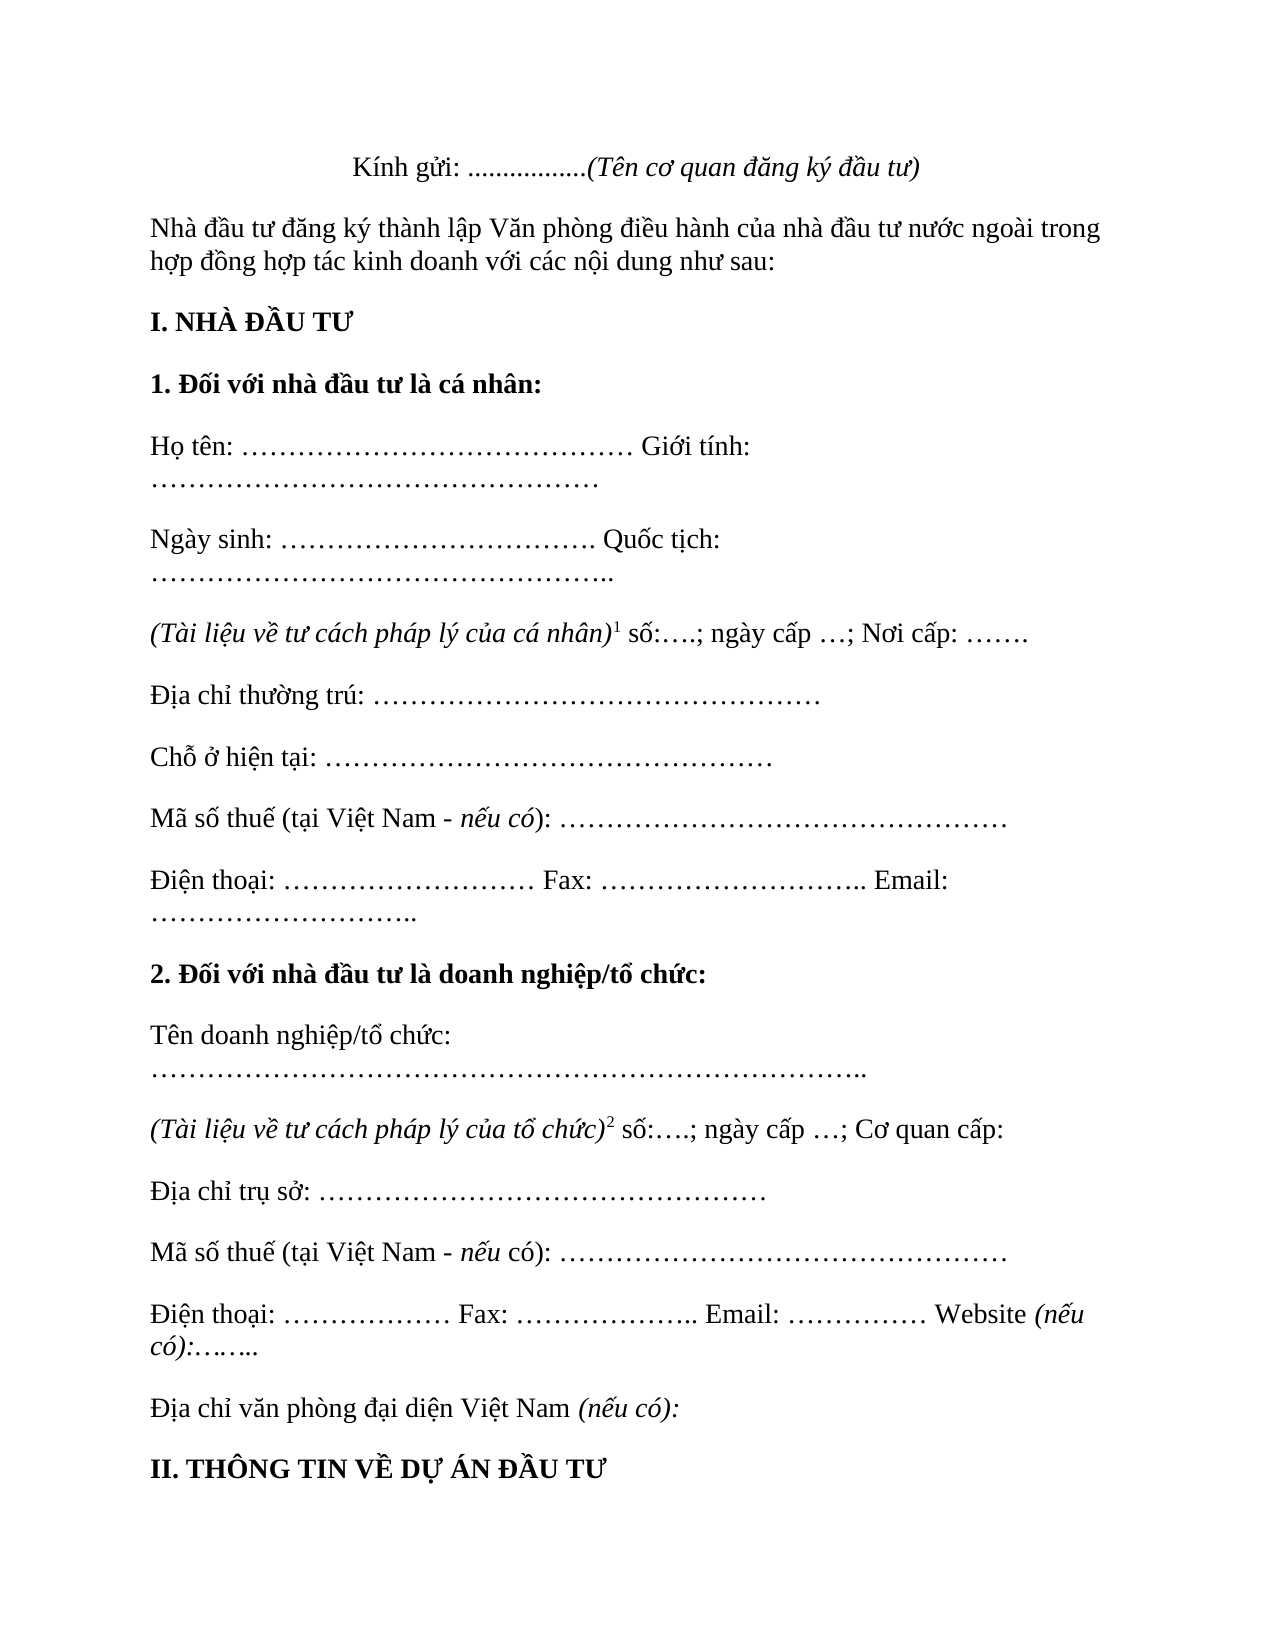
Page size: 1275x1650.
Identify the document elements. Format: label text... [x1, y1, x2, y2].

text II. THÔNG TIN VỀ DỰ ÁN ĐẦU TƯ [150, 1452, 1125, 1485]
text Chỗ ở hiện tại: ………………………………………… [150, 740, 1125, 772]
text Kính gửi: .................(Tên cơ quan đăng ký đầu tư) [150, 150, 1125, 182]
text Nhà đầu tư đăng ký thành lập Văn phòng điều hành của nhà đầu tư nước ngoài trong hợp đồng hợp tác kinh doanh với các nội dung như sau: [150, 212, 1125, 276]
text Địa chỉ thường trú: ………………………………………… [150, 678, 1125, 711]
text 2. Đối với nhà đầu tư là doanh nghiệp/tổ chức: [150, 957, 1125, 989]
text Địa chỉ văn phòng đại diện Việt Nam (nếu có): [150, 1391, 1125, 1423]
text (Tài liệu về tư cách pháp lý của cá nhân)1 số:….; ngày cấp …; Nơi cấp: ……. [150, 617, 1125, 649]
text Họ tên: …………………………………… Giới tính: ………………………………………… [150, 429, 1125, 493]
text Ngày sinh: ……………………………. Quốc tịch: ………………………………………….. [150, 523, 1125, 587]
text 1. Đối với nhà đầu tư là cá nhân: [150, 367, 1125, 399]
text Địa chỉ trụ sở: ………………………………………… [150, 1174, 1125, 1206]
text Điện thoại: ……………………… Fax: ……………………….. Email: ……………………….. [150, 863, 1125, 928]
text Điện thoại: ……………… Fax: ……………….. Email: …………… Website (nếu có):…….. [150, 1297, 1125, 1362]
text (Tài liệu về tư cách pháp lý của tổ chức)2 số:….; ngày cấp …; Cơ quan cấp: [150, 1112, 1125, 1145]
text Mã số thuế (tại Việt Nam - nếu có): ………………………………………… [150, 1235, 1125, 1268]
text I. NHÀ ĐẦU TƯ [150, 306, 1125, 338]
text Tên doanh nghiệp/tổ chức: ………………………………………………………………….. [150, 1018, 1125, 1083]
text Mã số thuế (tại Việt Nam - nếu có): ………………………………………… [150, 801, 1125, 834]
